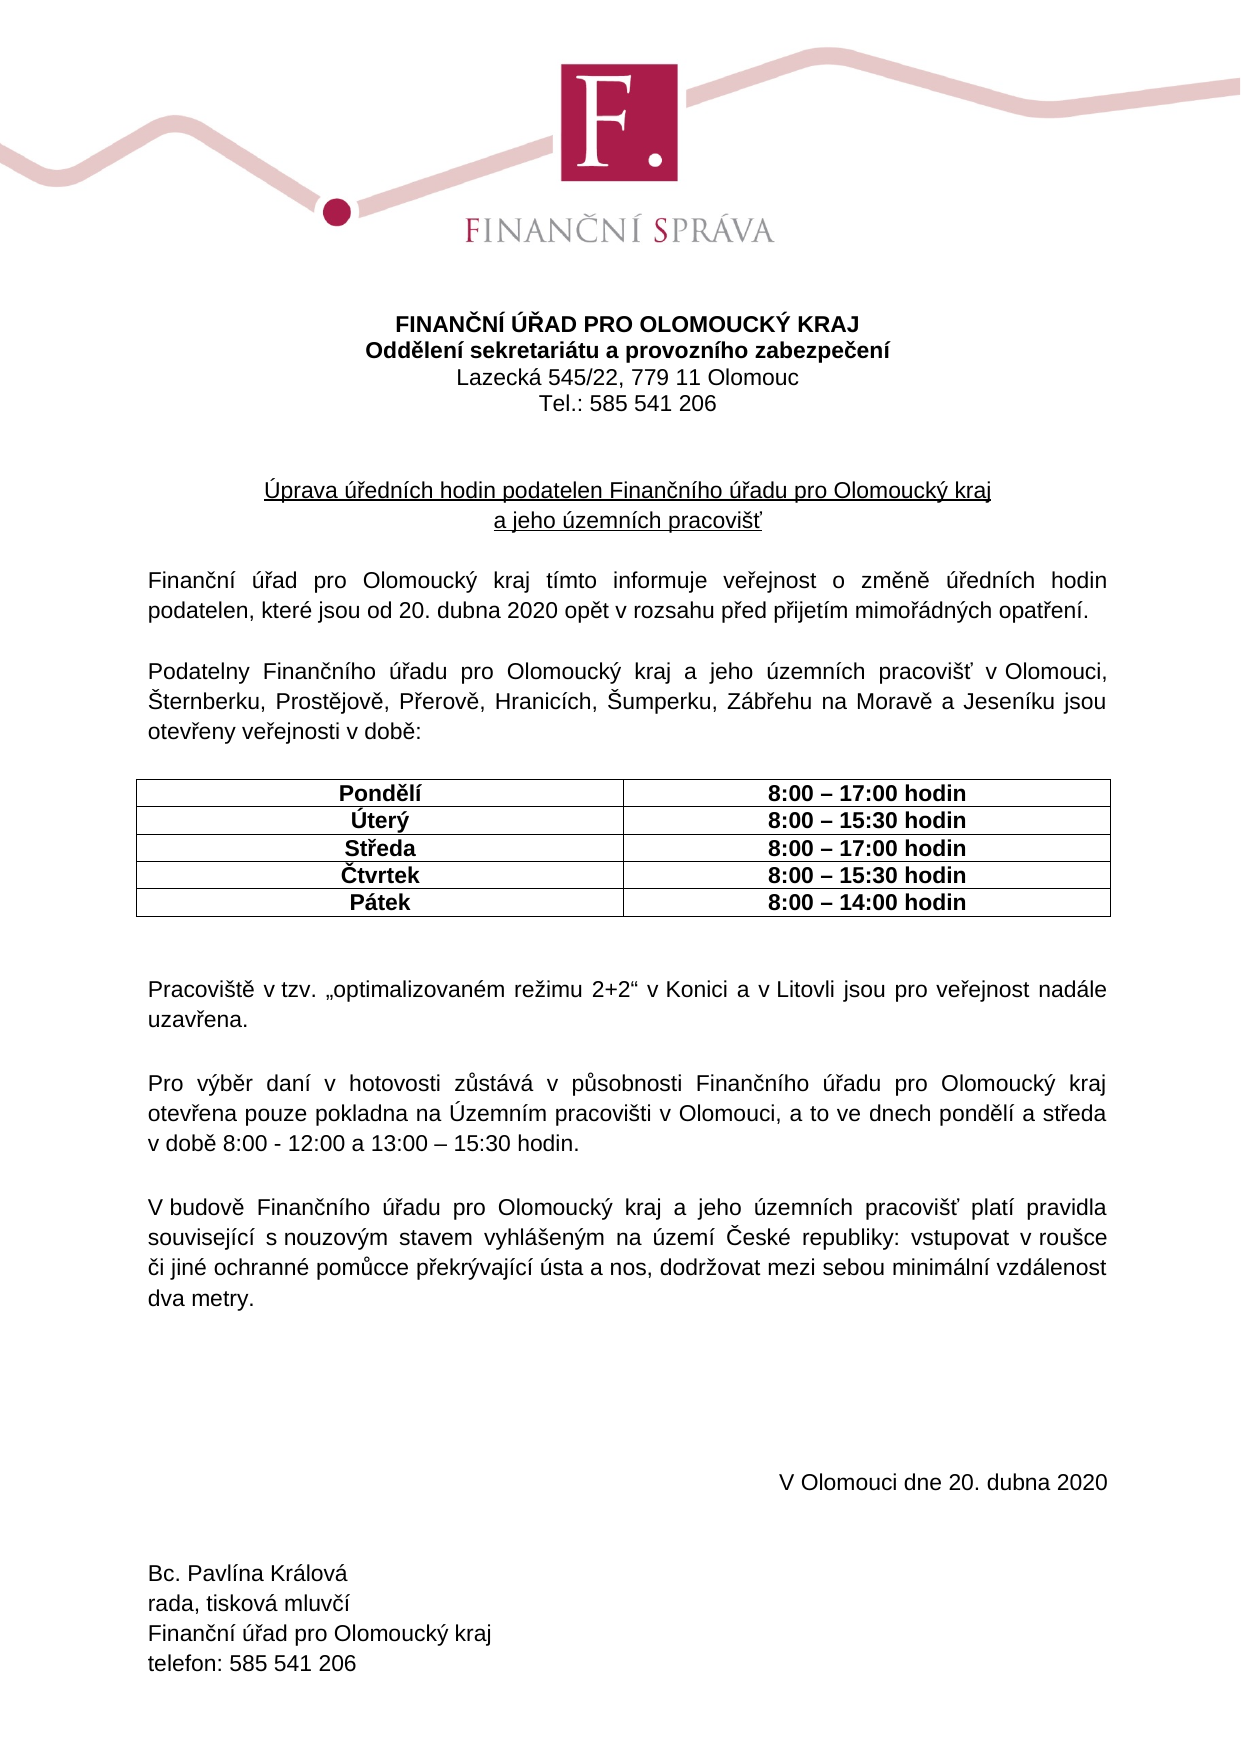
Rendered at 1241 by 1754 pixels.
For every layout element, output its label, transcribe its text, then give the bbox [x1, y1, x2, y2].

table_cell 8:00 – 15:30 hodin [624, 807, 1110, 833]
text Finanční úřad pro Olomoucký kraj tímto informuje veřejnost o změně úředních hodin podatelen, které jsou od 20. dubna 2020 opět v rozsahu před přijetím mimořádných opatření. [148, 567, 1107, 624]
table_cell 8:00 – 14:00 hodin [624, 889, 1110, 916]
table_cell Středa [137, 835, 623, 861]
text FINANČNÍ ÚŘAD PRO OLOMOUCKÝ KRAJ [148, 311, 1107, 337]
table_header 8:00 – 17:00 hodin [624, 780, 1110, 806]
table_cell 8:00 – 17:00 hodin [624, 835, 1110, 861]
text Podatelny Finančního úřadu pro Olomoucký kraj a jeho územních pracovišť v Olomouci, Šternberku, Prostějově, Přerově, Hranicích, Šumperku, Zábřehu na Moravě a Jeseníku jsou otevřeny veřejnosti v době: [148, 658, 1107, 745]
text Bc. Pavlína Králová [148, 1559, 1107, 1586]
text rada, tisková mluvčí [148, 1590, 1107, 1616]
table_cell Čtvrtek [137, 862, 623, 888]
table_cell 8:00 – 15:30 hodin [624, 862, 1110, 888]
text Oddělení sekretariátu a provozního zabezpečení [148, 337, 1107, 363]
text Finanční úřad pro Olomoucký kraj [148, 1620, 1107, 1646]
text Lazecká 545/22, 779 11 Olomouc [148, 363, 1107, 390]
text V budově Finančního úřadu pro Olomoucký kraj a jeho územních pracovišť platí pravidla související s nouzovým stavem vyhlášeným na území České republiky: vstupovat v roušce či jiné ochranné pomůcce překrývající ústa a nos, dodržovat mezi sebou minimální vzdálenost dva metry. [148, 1194, 1107, 1311]
text V Olomouci dne 20. dubna 2020 [148, 1469, 1107, 1495]
picture [0, 37, 1241, 249]
table_cell Úterý [137, 807, 623, 833]
text telefon: 585 541 206 [148, 1650, 1107, 1676]
text Pro výběr daní v hotovosti zůstává v působnosti Finančního úřadu pro Olomoucký kraj otevřena pouze pokladna na Územním pracovišti v Olomouci, a to ve dnech pondělí a středa v době 8:00 - 12:00 a 13:00 – 15:30 hodin. [148, 1070, 1107, 1157]
text Tel.: 585 541 206 [148, 390, 1107, 416]
text Úprava úředních hodin podatelen Finančního úřadu pro Olomoucký kraj a jeho územních pracovišť [148, 477, 1107, 533]
table_header Pondělí [137, 780, 623, 806]
table_cell Pátek [137, 889, 623, 916]
text Pracoviště v tzv. „optimalizovaném režimu 2+2“ v Konici a v Litovli jsou pro veřejnost nadále uzavřena. [148, 976, 1107, 1033]
